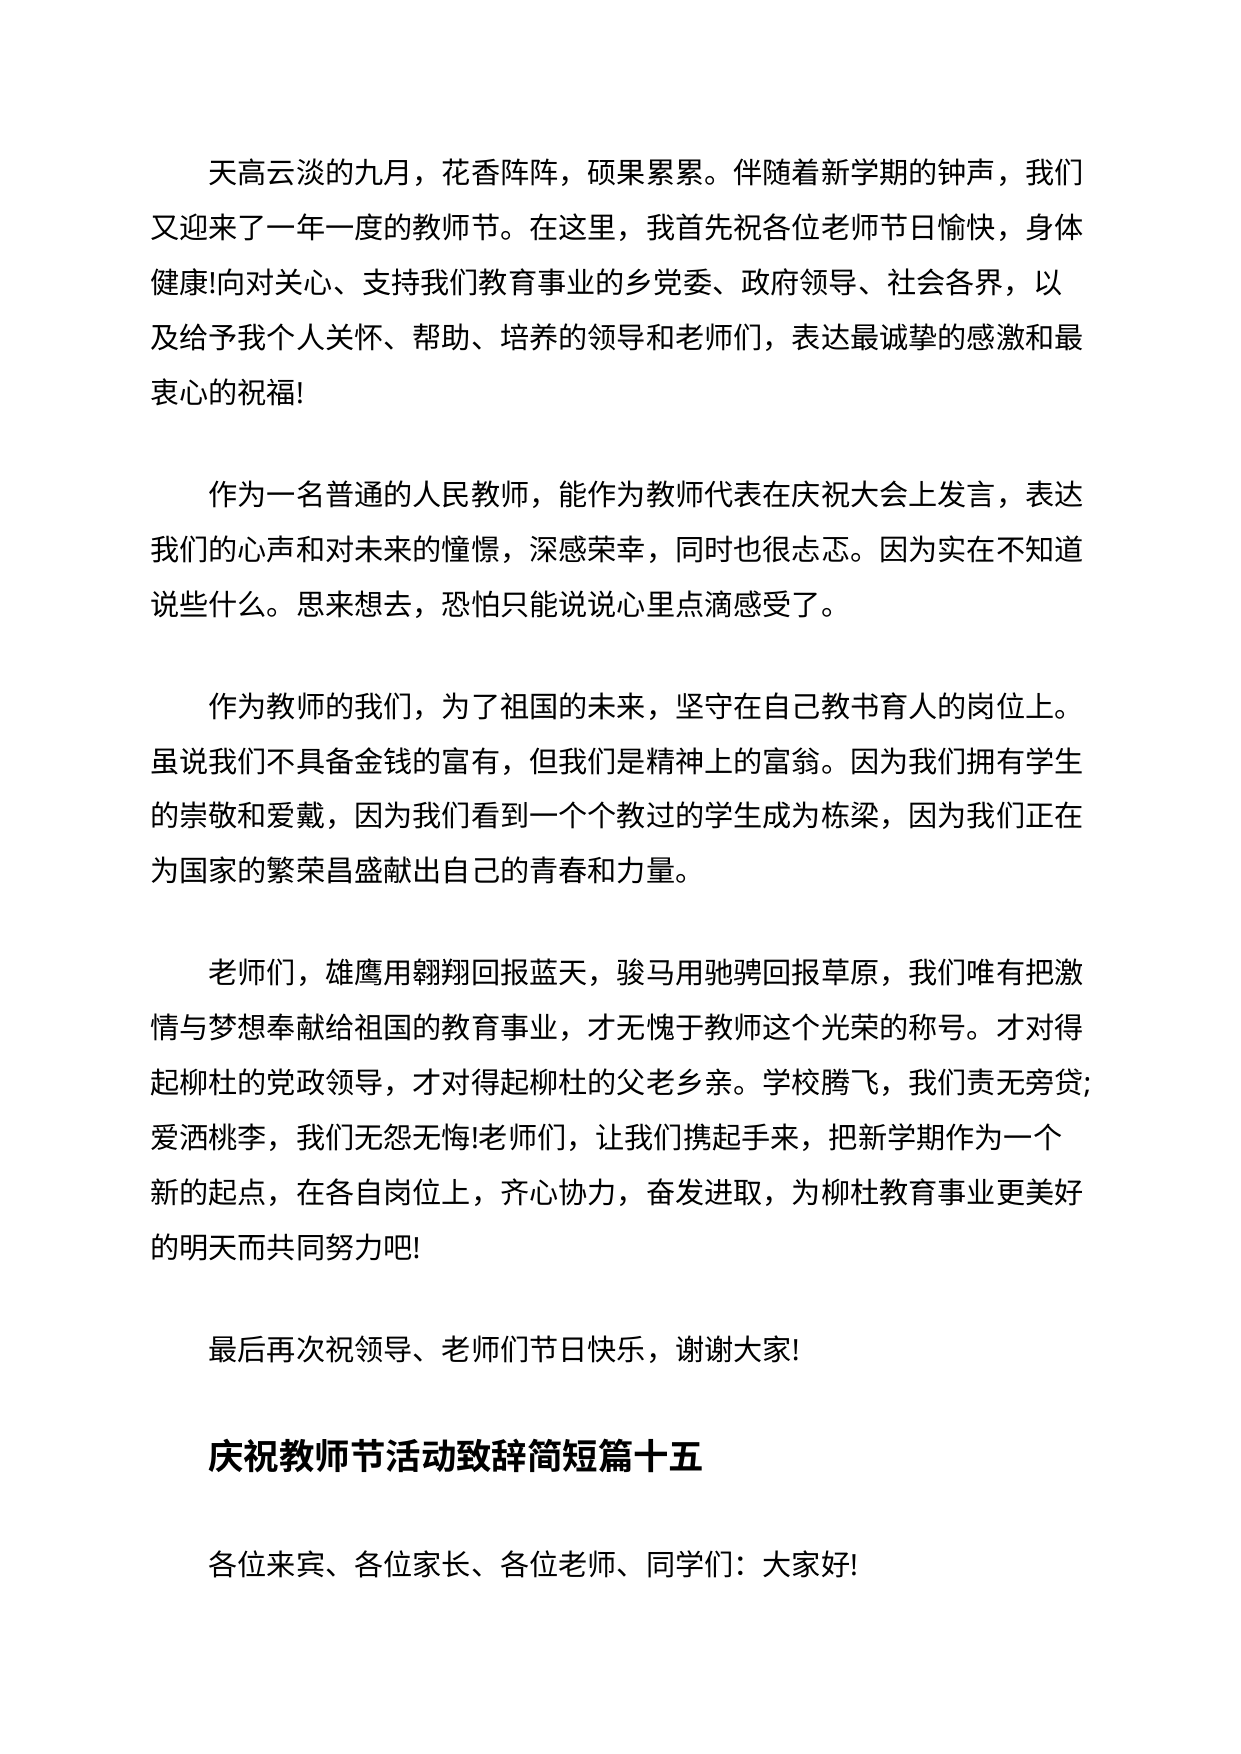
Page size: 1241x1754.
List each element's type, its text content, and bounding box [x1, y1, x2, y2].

text 最后再次祝领导、老师们节日快乐，谢谢大家! [150, 1326, 1090, 1369]
text 作为教师的我们，为了祖国的未来，坚守在自己教书育人的岗位上。虽说我们不具备金钱的富有，但我们是精神上的富翁。因为我们拥有学生的崇敬和爱戴，因为我们看到一个个教过的学生成为栋梁，因为我们正在为国家的繁荣昌盛献出自己的青春和力量。 [150, 683, 1090, 890]
text 各位来宾、各位家长、各位老师、同学们：大家好! [150, 1542, 1090, 1584]
text 老师们，雄鹰用翱翔回报蓝天，骏马用驰骋回报草原，我们唯有把激情与梦想奉献给祖国的教育事业，才无愧于教师这个光荣的称号。才对得起柳杜的党政领导，才对得起柳杜的父老乡亲。学校腾飞，我们责无旁贷;爱洒桃李，我们无怨无悔!老师们，让我们携起手来，把新学期作为一个新的起点，在各自岗位上，齐心协力，奋发进取，为柳杜教育事业更美好的明天而共同努力吧! [150, 950, 1090, 1267]
text 作为一名普通的人民教师，能作为教师代表在庆祝大会上发言，表达我们的心声和对未来的憧憬，深感荣幸，同时也很忐忑。因为实在不知道说些什么。思来想去，恐怕只能说说心里点滴感受了。 [150, 472, 1090, 624]
text 庆祝教师节活动致辞简短篇十五 [150, 1428, 1090, 1479]
text 天高云淡的九月，花香阵阵，硕果累累。伴随着新学期的钟声，我们又迎来了一年一度的教师节。在这里，我首先祝各位老师节日愉快，身体健康!向对关心、支持我们教育事业的乡党委、政府领导、社会各界，以及给予我个人关怀、帮助、培养的领导和老师们，表达最诚挚的感激和最衷心的祝福! [150, 150, 1090, 412]
